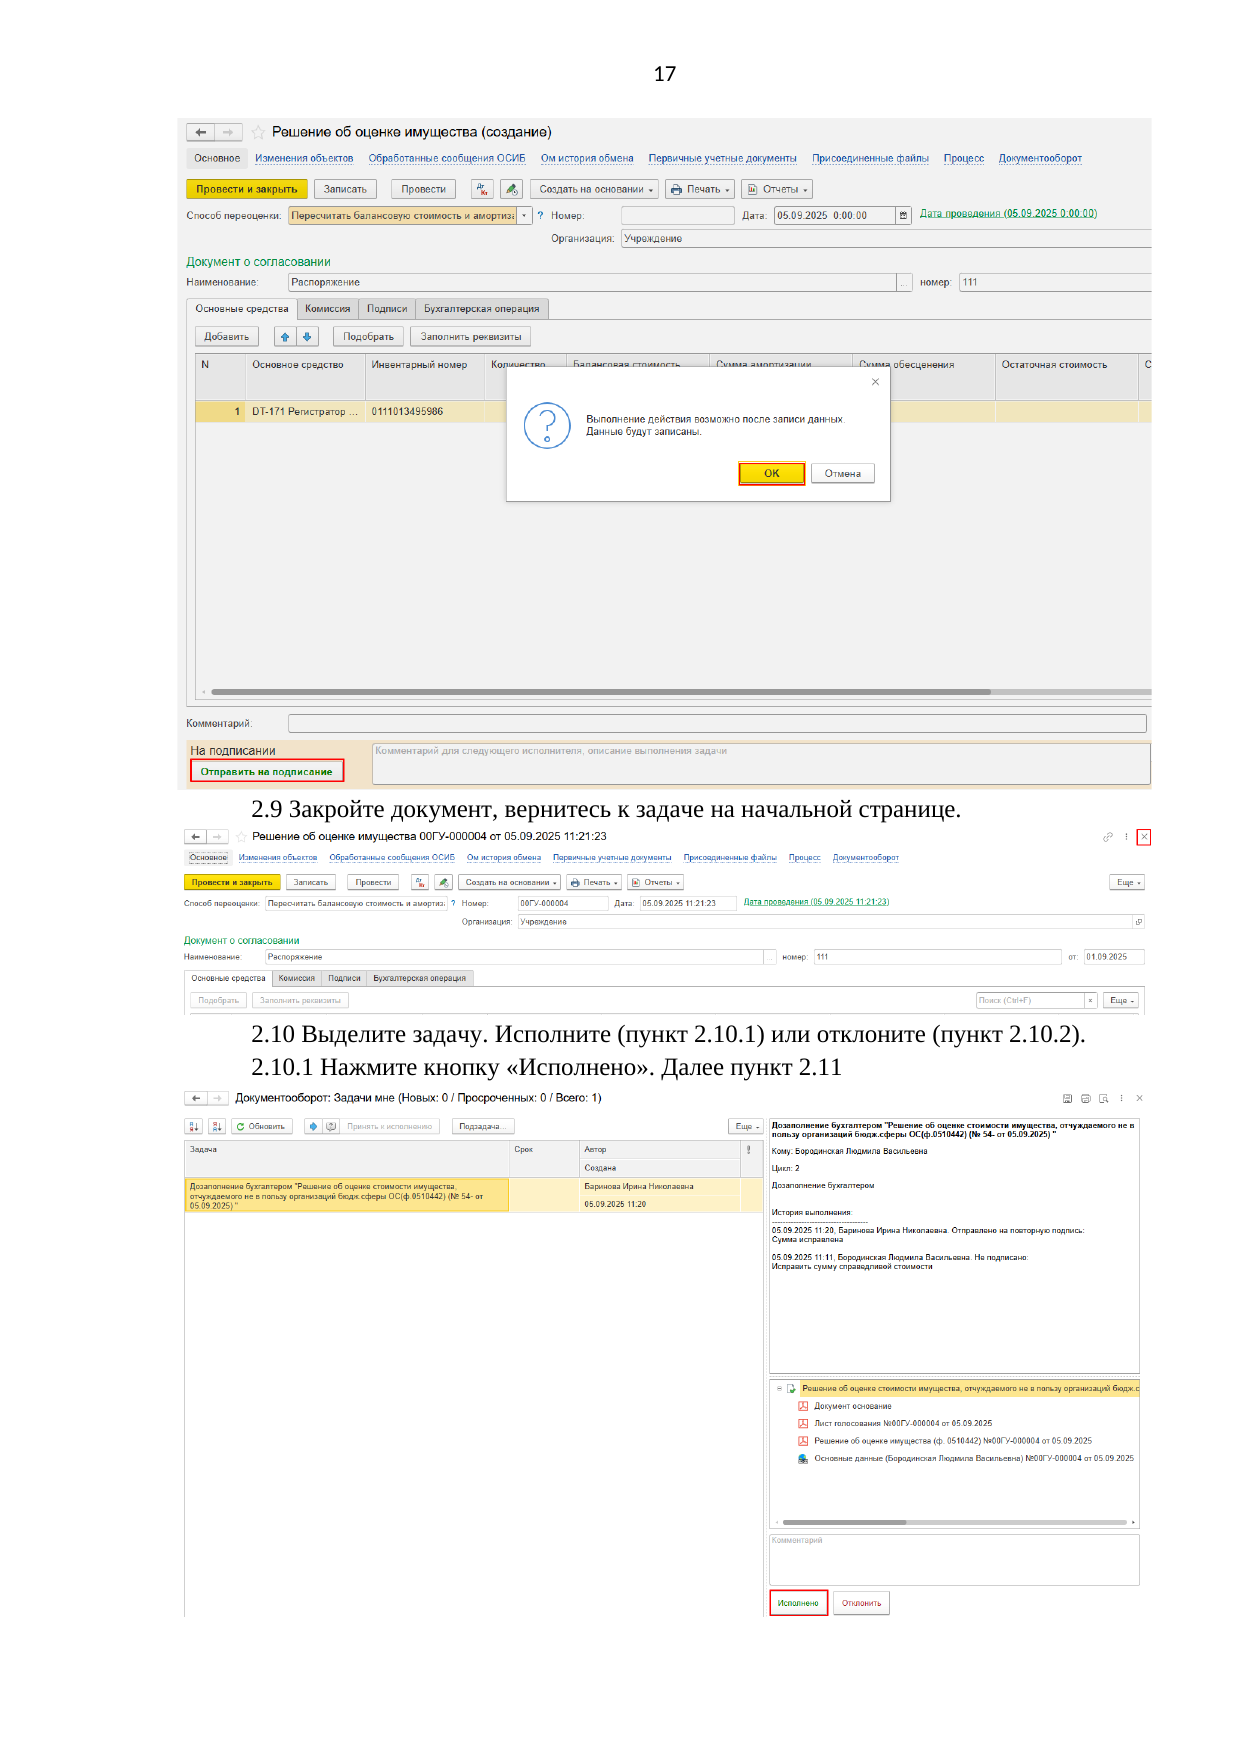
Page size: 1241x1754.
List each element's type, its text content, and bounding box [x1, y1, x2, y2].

list Закройте документ, вернитесь к задаче на начальной странице. [177, 794, 1152, 822]
list Выделите задачу. Исполните (пункт 2.10.1) или отклоните (пункт 2.10.2). [177, 1019, 1152, 1048]
list Нажмите кнопку «Исполнено». Далее пункт 2.11 [177, 1052, 1152, 1081]
picture [177, 1085, 1152, 1617]
picture [177, 826, 1152, 1015]
picture [177, 118, 1152, 790]
